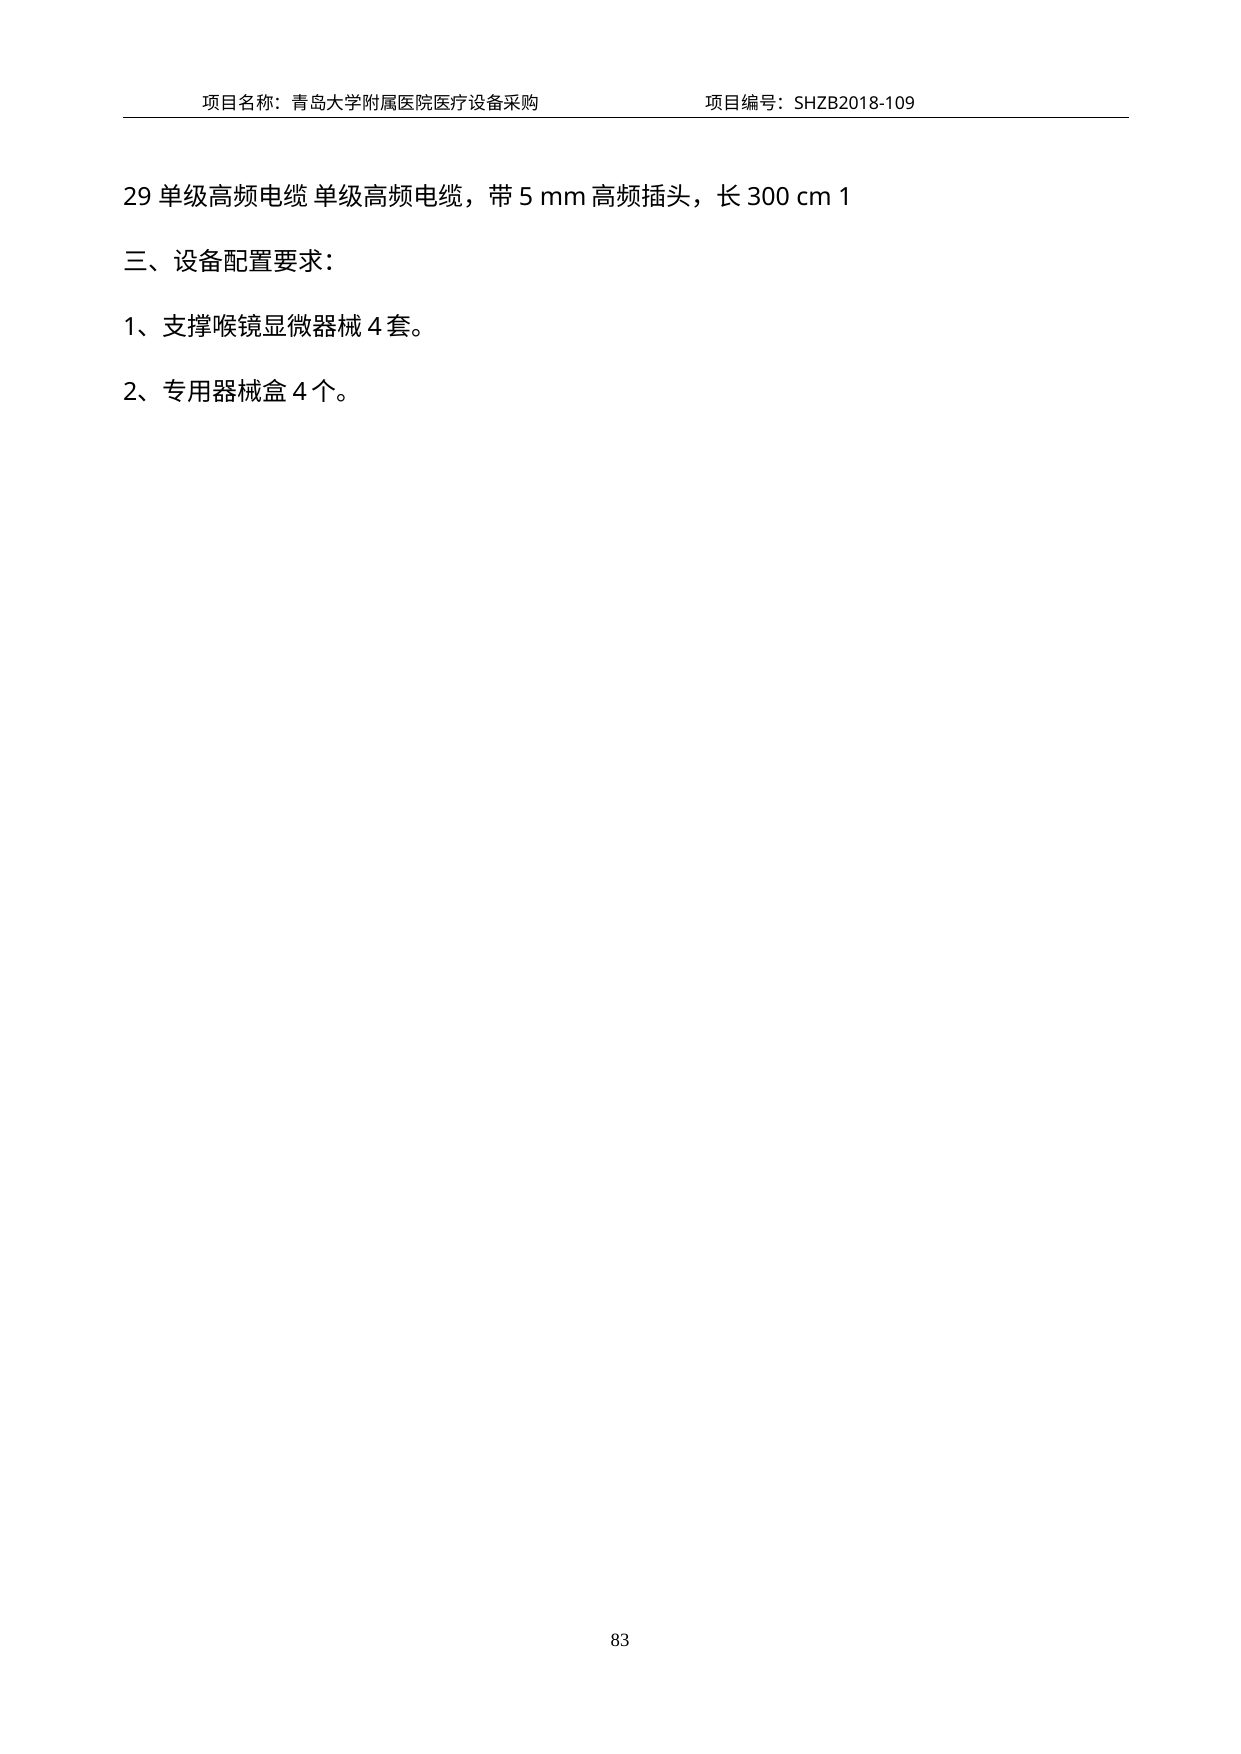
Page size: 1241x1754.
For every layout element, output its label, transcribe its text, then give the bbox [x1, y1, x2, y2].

text 三、设备配置要求： [123, 227, 1129, 292]
text 29 单级高频电缆 单级高频电缆，带5 mm高频插头，长 300 cm 1 [123, 162, 1129, 227]
text 2、专用器械盒4个。 [123, 357, 1129, 422]
text 1、支撑喉镜显微器械4套。 [123, 292, 1129, 357]
